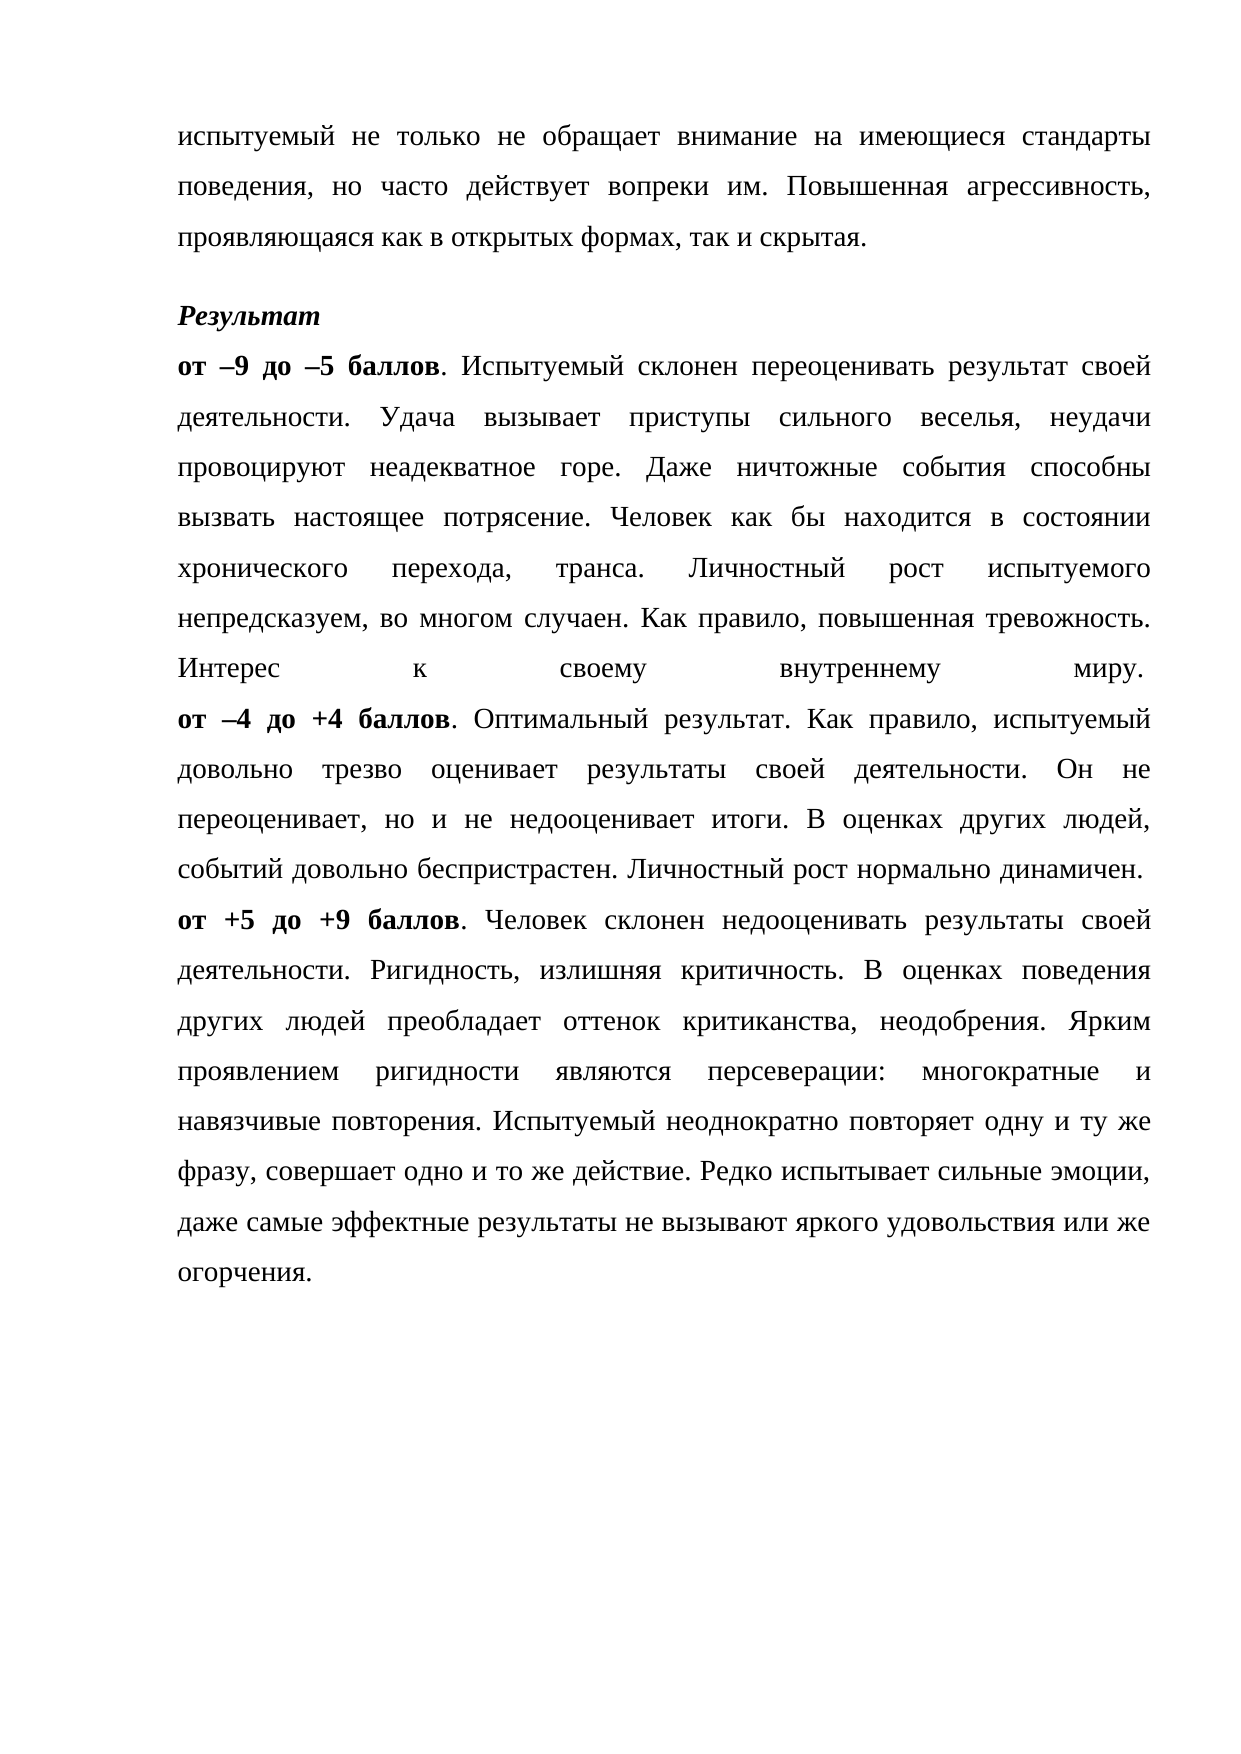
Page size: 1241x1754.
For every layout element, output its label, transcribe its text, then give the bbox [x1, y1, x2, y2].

text Результат от –9 до –5 баллов. Испытуемый склонен переоценивать результат своей деятельности. Удача вызывает приступы сильного веселья, неудачи провоцируют неадекватное горе. Даже ничтожные события способны вызвать настоящее потрясение. Человек как бы находится в состоянии хронического перехода, транса. Личностный рост испытуемого непредсказуем, во многом случаен. Как правило, повышенная тревожность. Интерес к своему внутреннему миру. от –4 до +4 баллов. Оптимальный результат. Как правило, испытуемый довольно трезво оценивает результаты своей деятельности. Он не переоценивает, но и не недооценивает итоги. В оценках других людей, событий довольно беспристрастен. Личностный рост нормально динамичен. от +5 до +9 баллов. Человек склонен недооценивать результаты своей деятельности. Ригидность, излишняя критичность. В оценках поведения других людей преобладает оттенок критиканства, неодобрения. Ярким проявлением ригидности являются персеверации: многократные и навязчивые повторения. Испытуемый неоднократно повторяет одну и ту же фразу, совершает одно и то же действие. Редко испытывает сильные эмоции, даже самые эффектные результаты не вызывают яркого удовольствия или же огорчения. [177, 298, 1152, 1288]
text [177, 118, 1152, 252]
